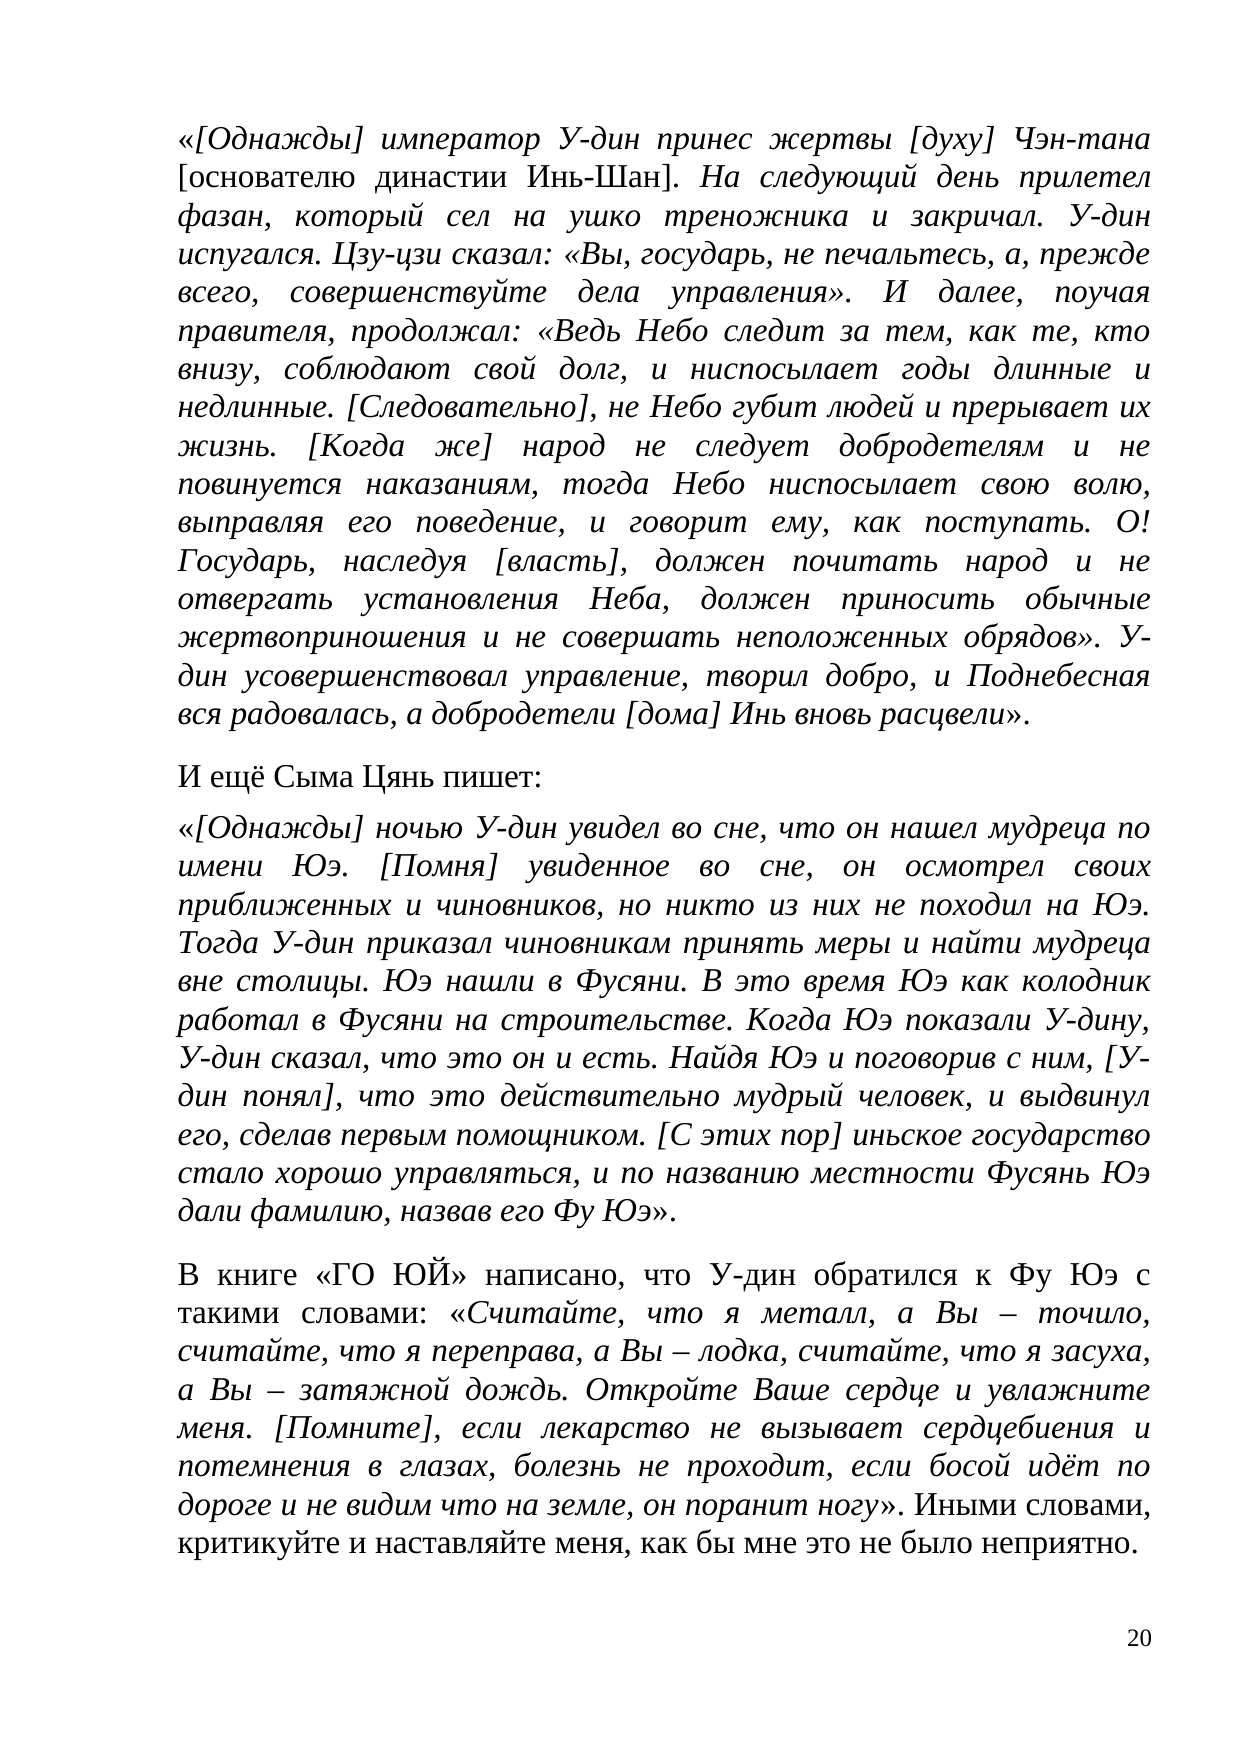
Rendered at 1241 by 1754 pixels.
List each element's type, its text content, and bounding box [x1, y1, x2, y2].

text И ещё Сыма Цянь пишет: [177, 756, 1152, 795]
text «[Однажды] ночью У-дин увидел во сне, что он нашел мудреца по имени Юэ. [Помня] увиденное во сне, он осмотрел своих приближенных и чиновников, но никто из них не походил на Юэ. Тогда У-дин приказал чиновникам принять меры и найти мудреца вне столицы. Юэ нашли в Фусяни. В это время Юэ как колодник работал в Фусяни на строительстве. Когда Юэ показали У-дину, У-дин сказал, что это он и есть. Найдя Юэ и поговорив с ним, [У-дин понял], что это действительно мудрый человек, и выдвинул его, сделав первым помощником. [С этих пор] иньское государство стало хорошо управляться, и по названию местности Фусянь Юэ дали фамилию, назвав его Фу Юэ». [177, 807, 1152, 1229]
text «[Однажды] император У-дин принес жертвы [духу] Чэн-тана [основателю династии Инь-Шан]. На следующий день прилетел фазан, который сел на ушко треножника и закричал. У-дин испугался. Цзу-цзи сказал: «Вы, государь, не печальтесь, а, прежде всего, совершенствуйте дела управления». И далее, поучая правителя, продолжал: «Ведь Небо следит за тем, как те, кто внизу, соблюдают свой долг, и ниспосылает годы длинные и недлинные. [Следовательно], не Небо губит людей и прерывает их жизнь. [Когда же] народ не следует добродетелям и не повинуется наказаниям, тогда Небо ниспосылает свою волю, выправляя его поведение, и говорит ему, как поступать. О! Государь, наследуя [власть], должен почитать народ и не отвергать установления Неба, должен приносить обычные жертвоприношения и не совершать неположенных обрядов». У-дин усовершенствовал управление, творил добро, и Поднебесная вся радовалась, а добродетели [дома] Инь вновь расцвели». [177, 118, 1152, 731]
text В книге «ГО ЮЙ» написано, что У-дин обратился к Фу Юэ с такими словами: «Считайте, что я металл, а Вы – точило, считайте, что я переправа, а Вы – лодка, считайте, что я засуха, а Вы – затяжной дождь. Откройте Ваше сердце и увлажните меня. [Помните], если лекарство не вызывает сердцебиения и потемнения в глазах, болезнь не проходит, если босой идёт по дороге и не видим что на земле, он поранит ногу». Иными словами, критикуйте и наставляйте меня, как бы мне это не было неприятно. [177, 1254, 1152, 1561]
